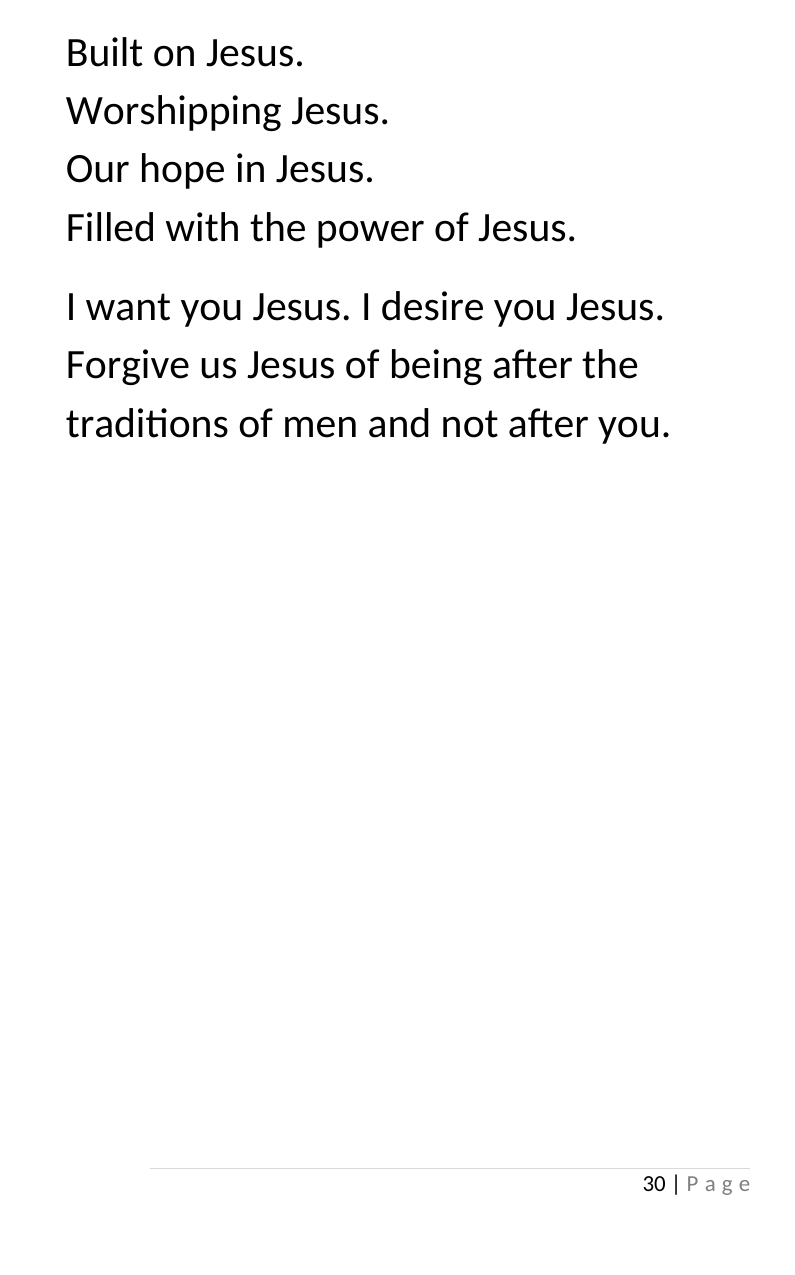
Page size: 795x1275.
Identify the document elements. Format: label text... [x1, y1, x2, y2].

text I want you Jesus. I desire you Jesus. Forgive us Jesus of being after the traditions of men and not after you. [66, 280, 750, 448]
text Built on Jesus. Worshipping Jesus. Our hope in Jesus. Filled with the power of Jesus. [66, 26, 750, 252]
